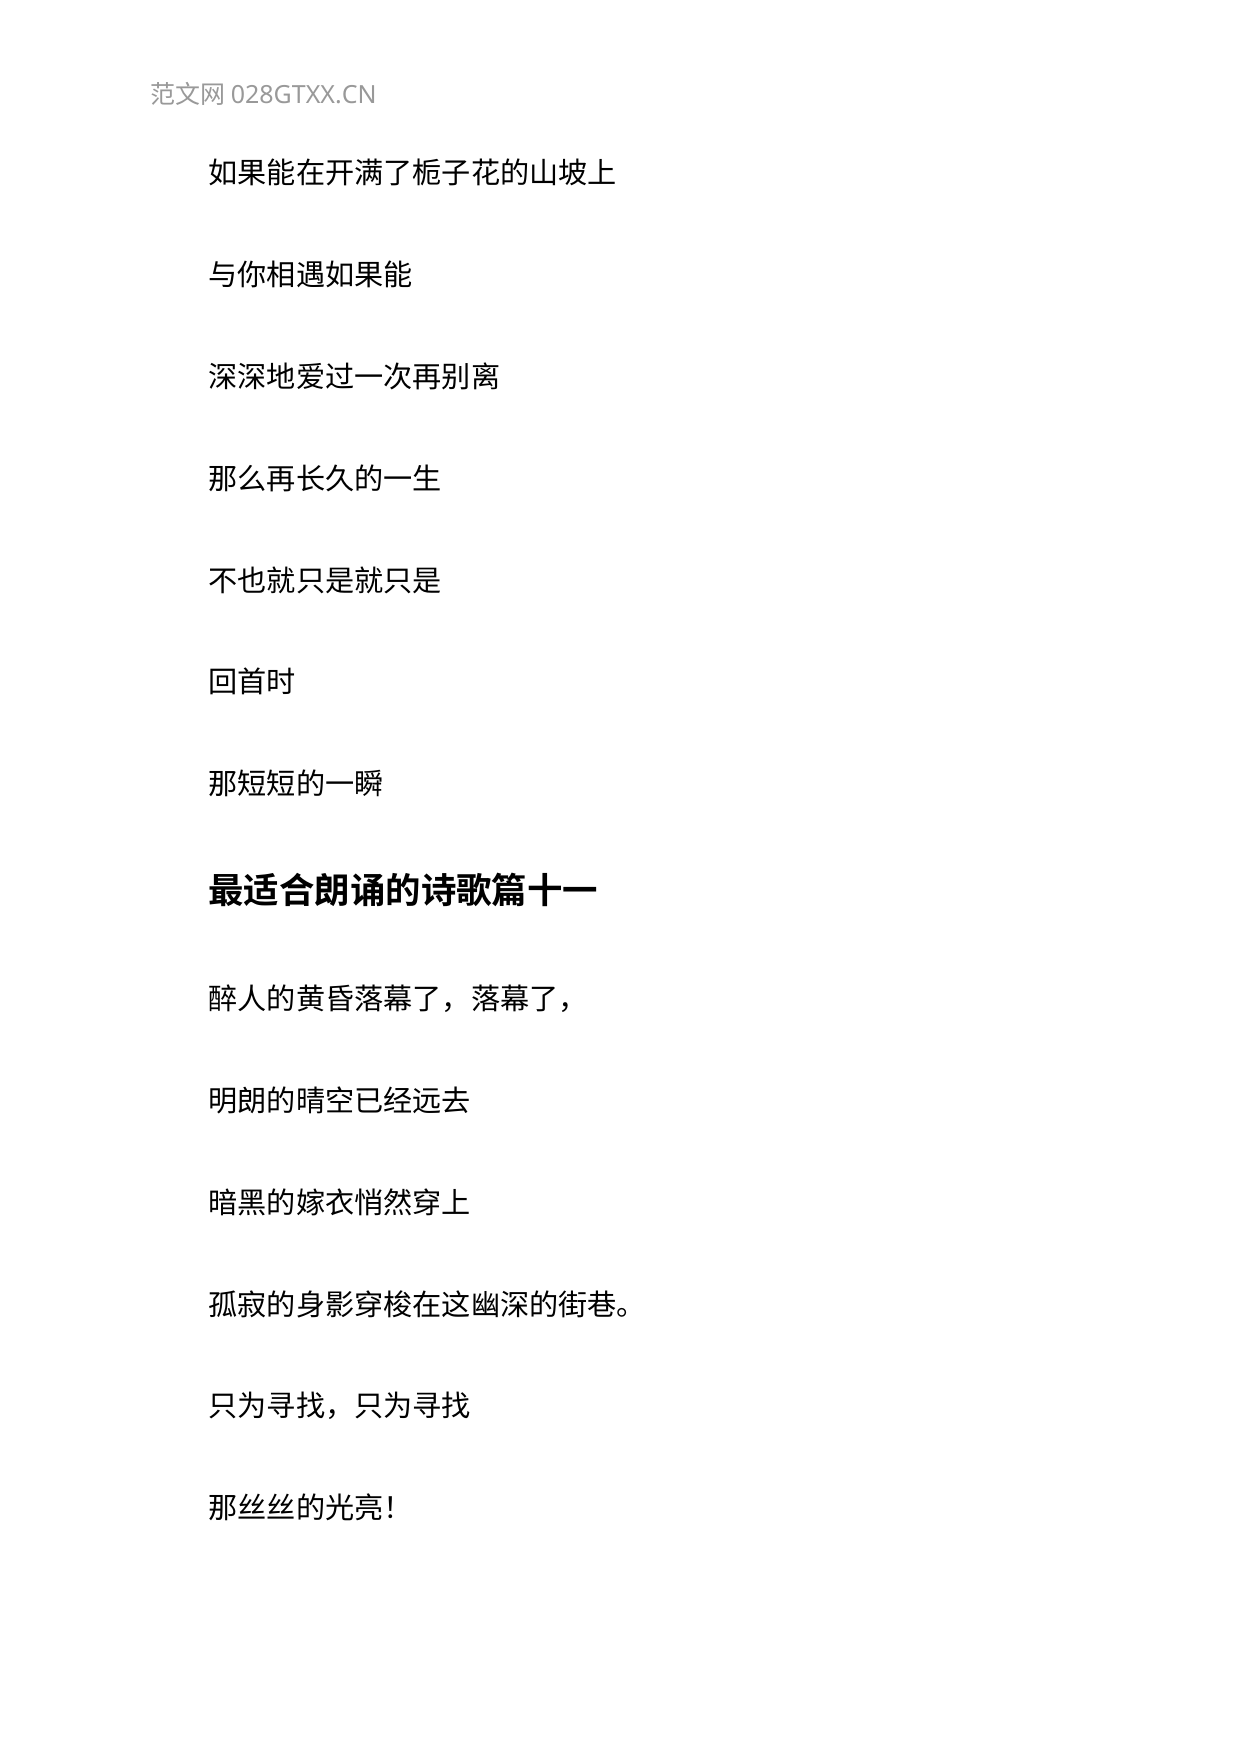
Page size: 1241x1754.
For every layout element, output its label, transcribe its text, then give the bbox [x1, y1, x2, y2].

text 与你相遇如果能 [150, 252, 1090, 294]
text 如果能在开满了栀子花的山坡上 [150, 150, 1090, 192]
text 回首时 [150, 659, 1090, 701]
text 那么再长久的一生 [150, 455, 1090, 498]
text 暗黑的嫁衣悄然穿上 [150, 1179, 1090, 1222]
text 明朗的晴空已经远去 [150, 1078, 1090, 1120]
text 那丝丝的光亮！ [150, 1485, 1090, 1527]
text 只为寻找，只为寻找 [150, 1383, 1090, 1425]
text 不也就只是就只是 [150, 557, 1090, 599]
text 那短短的一瞬 [150, 761, 1090, 803]
text 最适合朗诵的诗歌篇十一 [150, 862, 1090, 914]
text 深深地爱过一次再别离 [150, 353, 1090, 396]
text 醉人的黄昏落幕了，落幕了， [150, 976, 1090, 1018]
text 孤寂的身影穿梭在这幽深的街巷。 [150, 1281, 1090, 1323]
